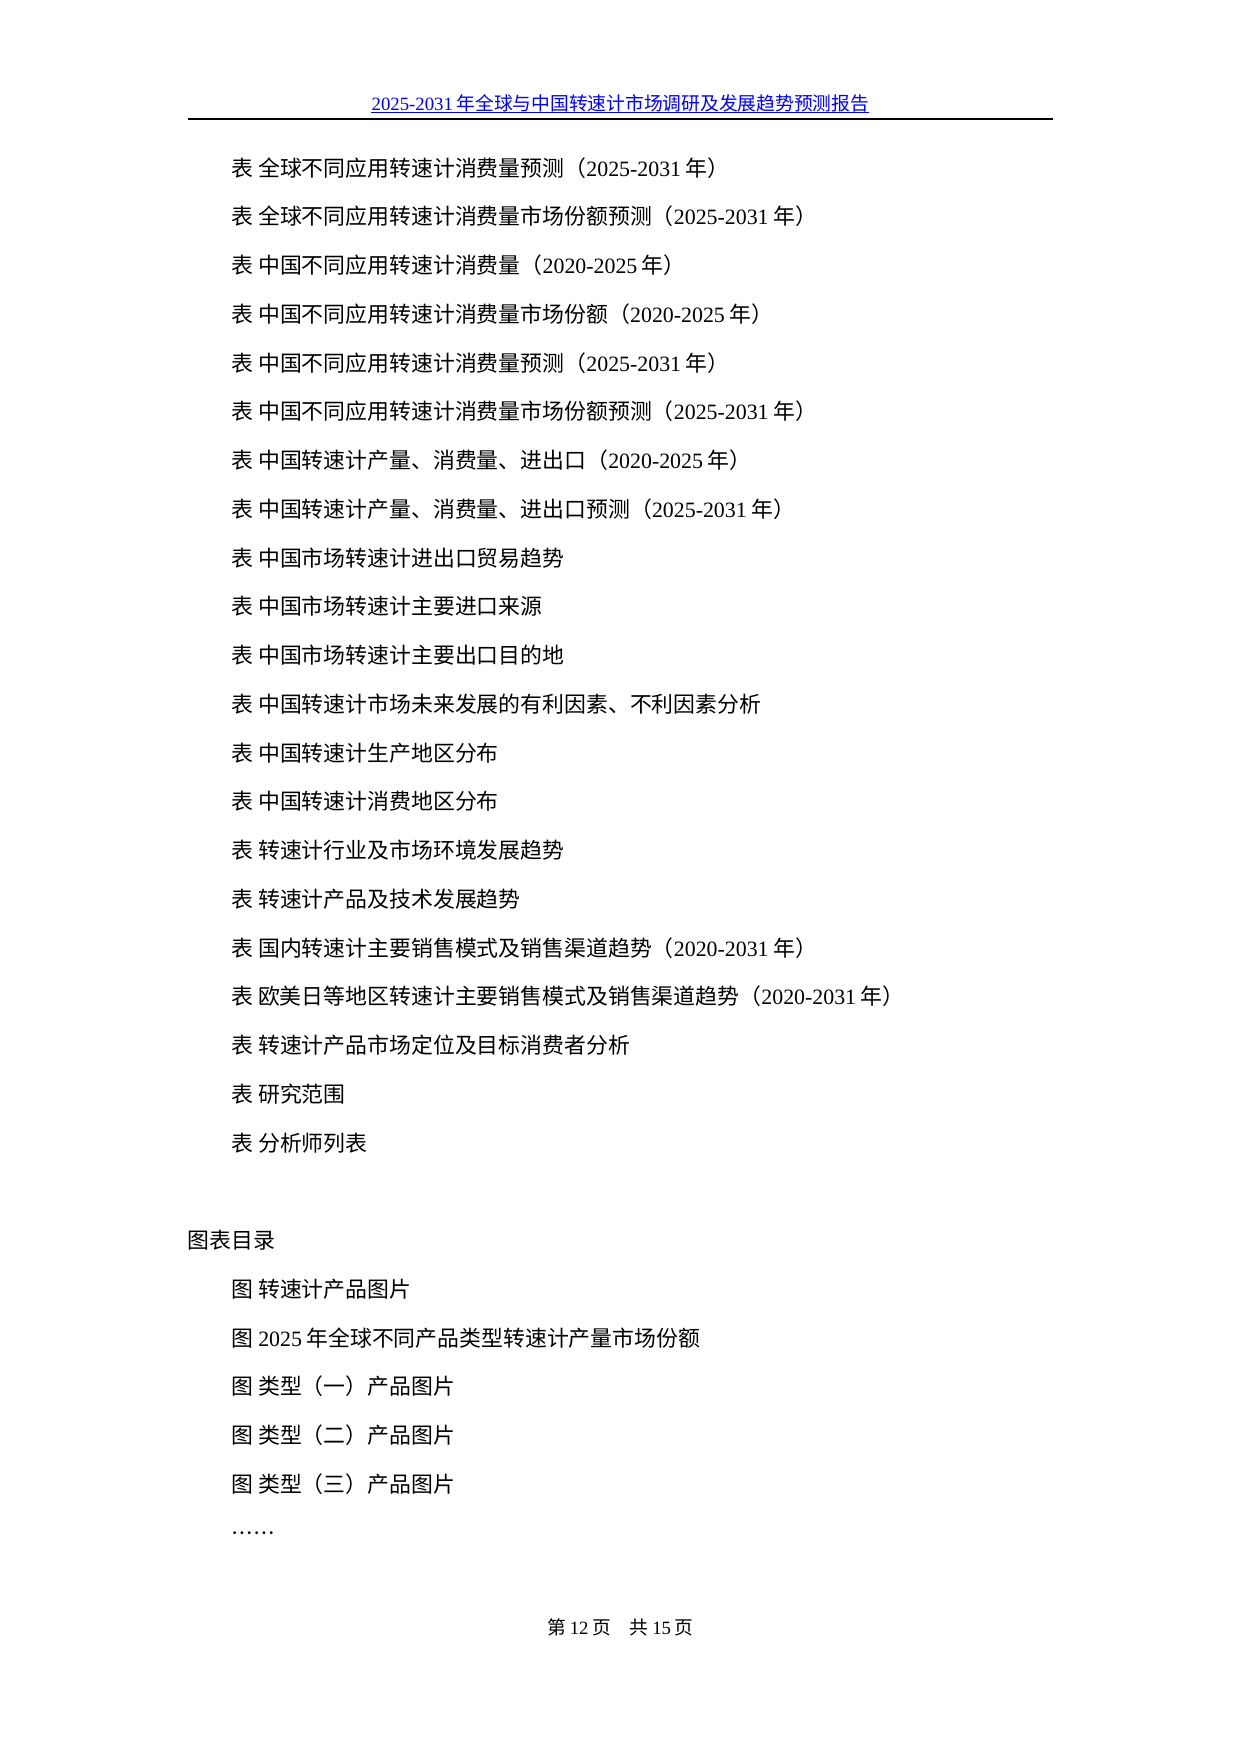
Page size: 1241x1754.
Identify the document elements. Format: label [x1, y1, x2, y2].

text [187, 150, 1053, 1548]
